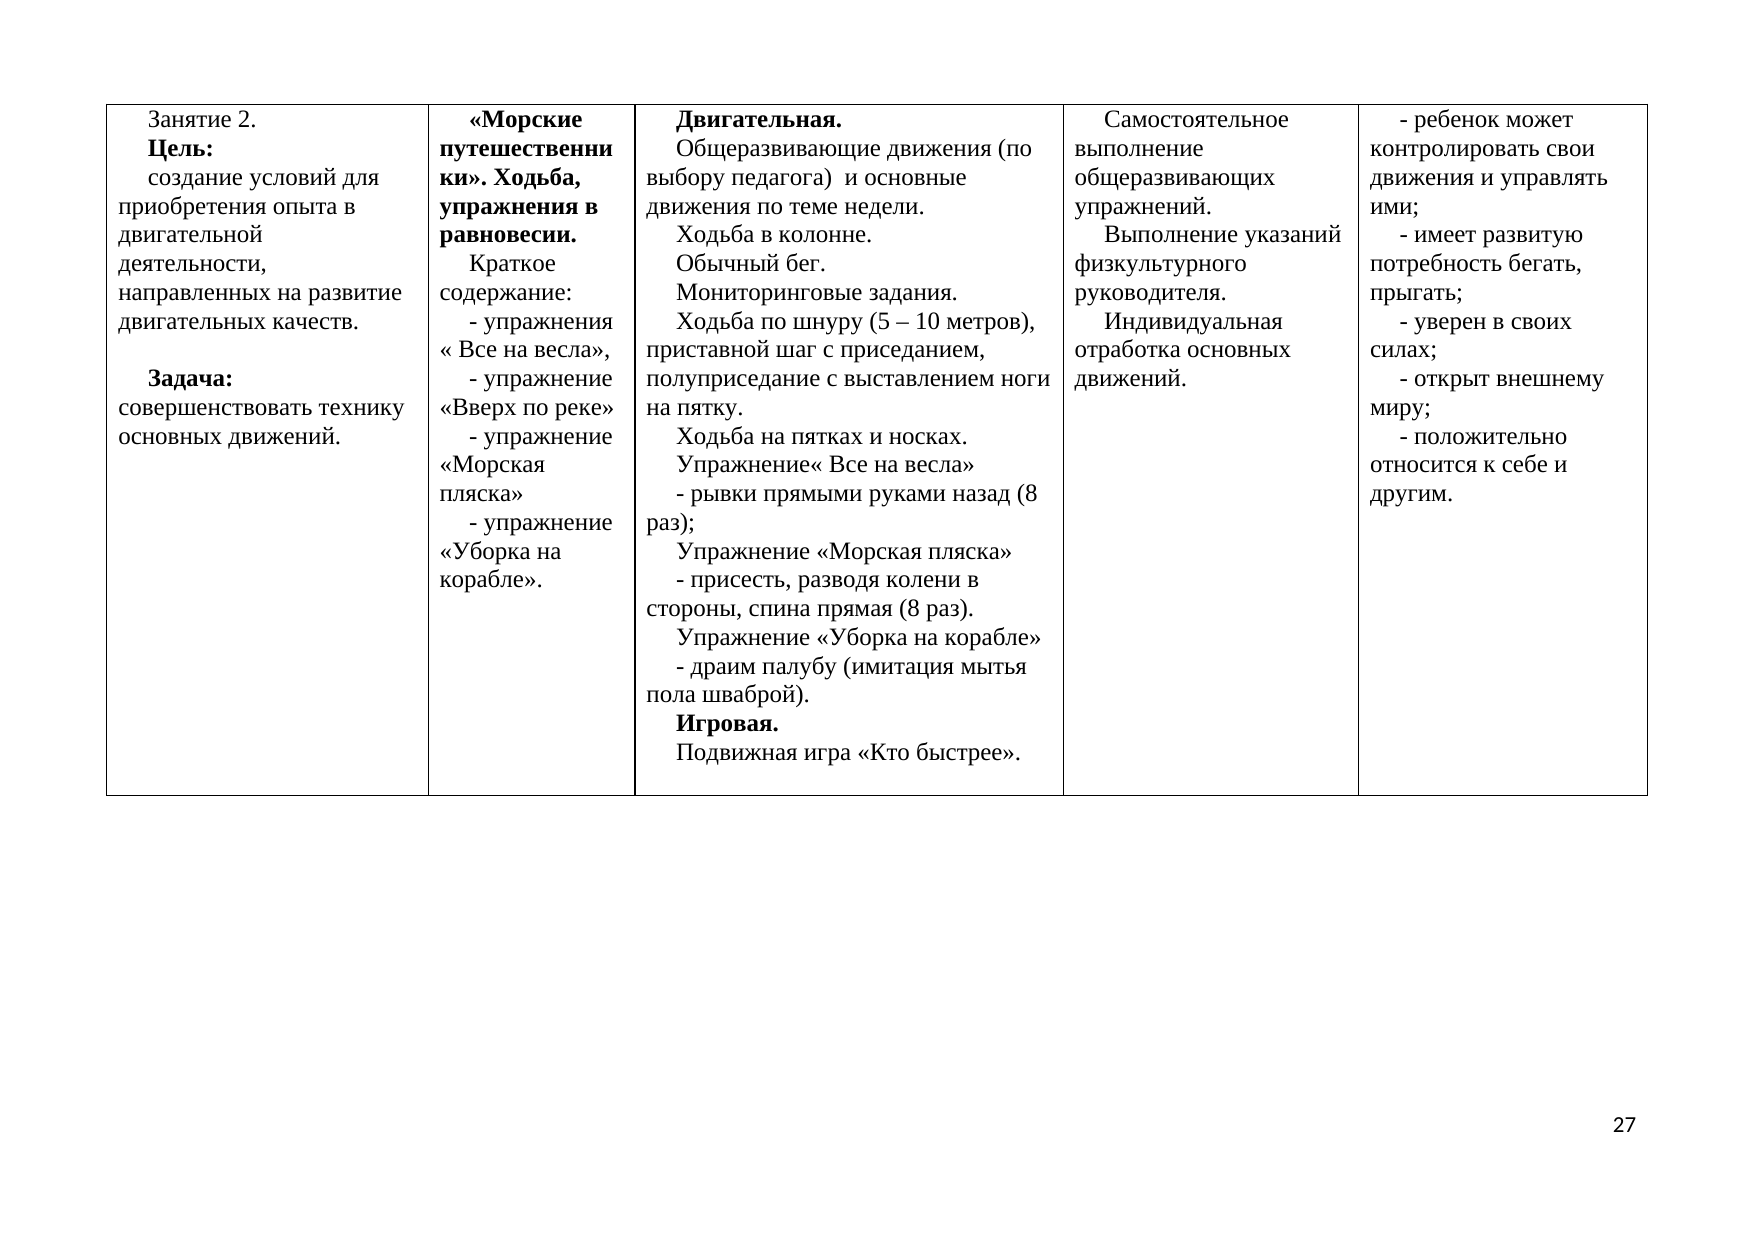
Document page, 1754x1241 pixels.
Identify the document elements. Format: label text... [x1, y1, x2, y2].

table_cell «Морские путешественники». Ходьба, упражнения в равновесии. Краткое содержание: - упражнения « Все на весла», - упражнение «Вверх по реке» - упражнение «Морская пляска» - упражнение «Уборка на корабле». [429, 105, 634, 794]
table_cell Двигательная. Общеразвивающие движения (по выбору педагога) и основные движения по теме недели. Ходьба в колонне. Обычный бег. Мониторинговые задания. Ходьба по шнуру (5 – 10 метров), приставной шаг с приседанием, полуприседание с выставлением ноги на пятку. Ходьба на пятках и носках. Упражнение« Все на весла» - рывки прямыми руками назад (8 раз); Упражнение «Морская пляска» - присесть, разводя колени в стороны, спина прямая (8 раз). Упражнение «Уборка на корабле» - драим палубу (имитация мытья пола шваброй). Игровая. Подвижная игра «Кто быстрее». [636, 105, 1063, 794]
table_cell Занятие 2. Цель: создание условий для приобретения опыта в двигательной деятельности, направленных на развитие двигательных качеств. Задача: совершенствовать технику основных движений. [107, 105, 428, 794]
table_cell - ребенок может контролировать свои движения и управлять ими; - имеет развитую потребность бегать, прыгать; - уверен в своих силах; - открыт внешнему миру; - положительно относится к себе и другим. [1359, 105, 1647, 794]
table_cell Самостоятельное выполнение общеразвивающих упражнений. Выполнение указаний физкультурного руководителя. Индивидуальная отработка основных движений. [1064, 105, 1358, 794]
